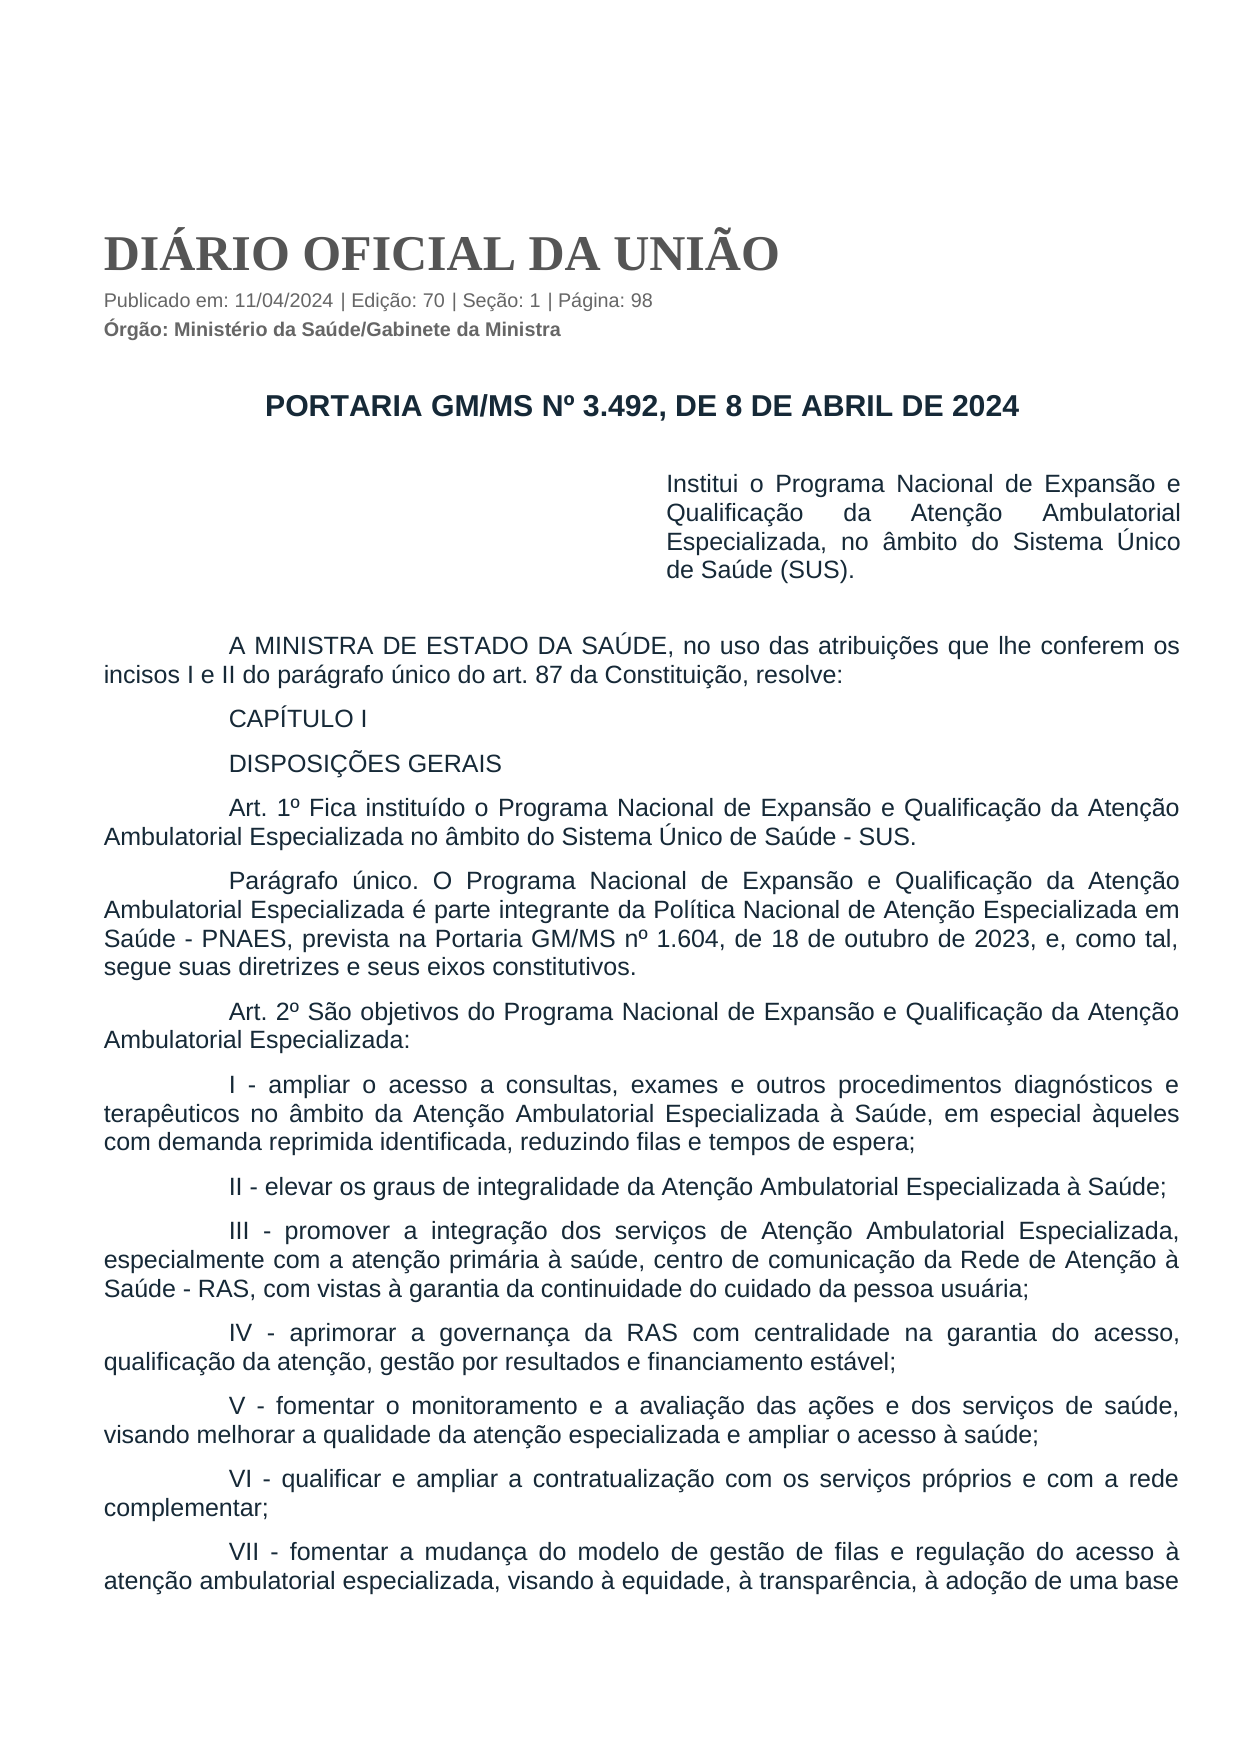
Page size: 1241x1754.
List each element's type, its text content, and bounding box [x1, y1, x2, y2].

text Institui o Programa Nacional de Expansão e Qualificação da Atenção Ambulatorial Especializada, no âmbito do Sistema Único de Saúde (SUS). [666, 469, 1181, 584]
text Órgão: Ministério da Saúde/Gabinete da Ministra [103, 318, 1181, 341]
text VI - qualificar e ampliar a contratualização com os serviços próprios e com a rede complementar; [103, 1464, 1181, 1522]
text V - fomentar o monitoramento e a avaliação das ações e dos serviços de saúde, visando melhorar a qualidade da atenção especializada e ampliar o acesso à saúde; [103, 1391, 1181, 1448]
text III - promover a integração dos serviços de Atenção Ambulatorial Especializada, especialmente com a atenção primária à saúde, centro de comunicação da Rede de Atenção à Saúde - RAS, com vistas à garantia da continuidade do cuidado da pessoa usuária; [103, 1216, 1181, 1302]
text I - ampliar o acesso a consultas, exames e outros procedimentos diagnósticos e terapêuticos no âmbito da Atenção Ambulatorial Especializada à Saúde, em especial àqueles com demanda reprimida identificada, reduzindo filas e tempos de espera; [103, 1070, 1181, 1156]
text CAPÍTULO I [103, 704, 1181, 733]
text Publicado em: 11/04/2024 | Edição: 70 | Seção: 1 | Página: 98 [103, 284, 1181, 313]
text PORTARIA GM/MS Nº 3.492, DE 8 DE ABRIL DE 2024 [103, 387, 1181, 422]
text A MINISTRA DE ESTADO DA SAÚDE, no uso das atribuições que lhe conferem os incisos I e II do parágrafo único do art. 87 da Constituição, resolve: [103, 631, 1181, 688]
text IV - aprimorar a governança da RAS com centralidade na garantia do acesso, qualificação da atenção, gestão por resultados e financiamento estável; [103, 1318, 1181, 1375]
text Art. 2º São objetivos do Programa Nacional de Expansão e Qualificação da Atenção Ambulatorial Especializada: [103, 997, 1181, 1054]
text Parágrafo único. O Programa Nacional de Expansão e Qualificação da Atenção Ambulatorial Especializada é parte integrante da Política Nacional de Atenção Especializada em Saúde - PNAES, prevista na Portaria GM/MS nº 1.604, de 18 de outubro de 2023, e, como tal, segue suas diretrizes e seus eixos constitutivos. [103, 866, 1181, 981]
text DISPOSIÇÕES GERAIS [103, 748, 1181, 777]
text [103, 1537, 1181, 1595]
text DIÁRIO OFICIAL DA UNIÃO [103, 166, 1181, 281]
text Art. 1º Fica instituído o Programa Nacional de Expansão e Qualificação da Atenção Ambulatorial Especializada no âmbito do Sistema Único de Saúde - SUS. [103, 793, 1181, 850]
text II - elevar os graus de integralidade da Atenção Ambulatorial Especializada à Saúde; [103, 1172, 1181, 1200]
